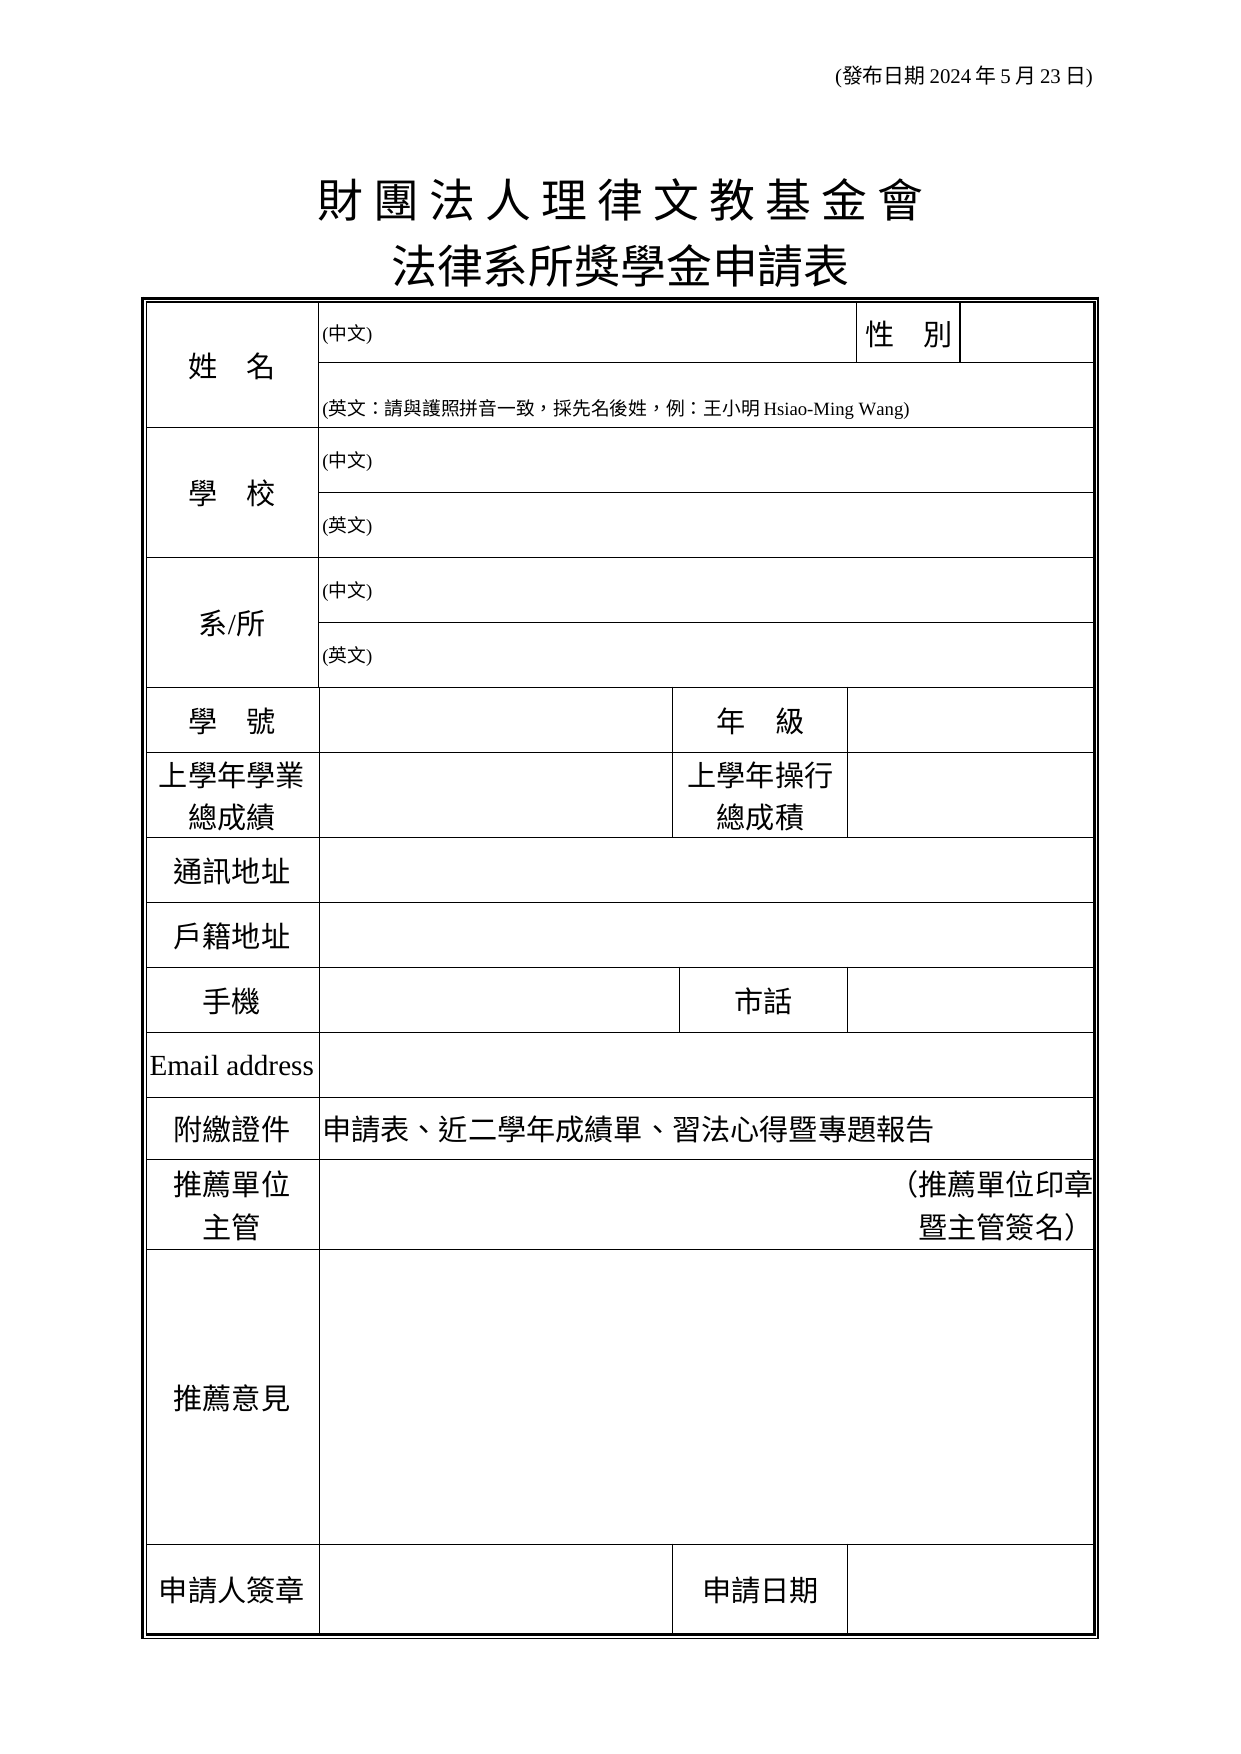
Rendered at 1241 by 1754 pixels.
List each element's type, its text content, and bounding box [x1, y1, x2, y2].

table_cell (中文) [319, 428, 1093, 492]
table_cell 系/所 [147, 558, 318, 687]
table_cell [320, 1033, 1093, 1097]
table_header 姓 名 [147, 303, 318, 427]
table_cell 年 級 [673, 688, 847, 752]
table_cell (英文：請與護照拼音一致，採先名後姓，例：王小明Hsiao-Ming Wang) [319, 363, 1093, 427]
table_header 性 別 [857, 303, 959, 362]
table_header (中文) [319, 303, 856, 362]
table_cell 手機 [147, 968, 319, 1032]
table_cell [848, 688, 1093, 752]
table_cell 申請表、近二學年成績單、習法心得暨專題報告 [320, 1098, 1093, 1159]
table_cell (中文) [319, 558, 1093, 622]
table_cell [320, 1545, 672, 1633]
table_cell 上學年學業 總成績 [147, 753, 319, 837]
table_cell 附繳證件 [147, 1098, 319, 1159]
table_cell 學 校 [147, 428, 318, 557]
table_cell [848, 1545, 1093, 1633]
table_cell [320, 903, 1093, 967]
table_cell [320, 838, 1093, 902]
table_cell (英文) [319, 623, 1093, 687]
table_cell (英文) [319, 493, 1093, 557]
table_cell [848, 753, 1093, 837]
text 財 團 法 人 理 律 文 教 基 金 會 [148, 164, 1092, 230]
table_cell 戶籍地址 [147, 903, 319, 967]
table_cell [320, 968, 679, 1032]
table_cell 推薦單位 主管 [147, 1160, 319, 1249]
table_cell Email address [147, 1033, 319, 1097]
text 法律系所獎學金申請表 [148, 230, 1092, 297]
table_cell [848, 968, 1093, 1032]
table_cell 市話 [680, 968, 847, 1032]
table_cell 申請日期 [673, 1545, 847, 1633]
table_cell [320, 1250, 1093, 1543]
table_cell [320, 688, 672, 752]
table_cell 推薦意見 [147, 1250, 319, 1543]
table_header [961, 303, 1093, 362]
table_cell 上學年操行 總成積 [673, 753, 847, 837]
table_cell 申請人簽章 [147, 1545, 319, 1633]
table_cell 學 號 [147, 688, 319, 752]
table_cell 通訊地址 [147, 838, 319, 902]
table_cell [320, 753, 672, 837]
table_cell （推薦單位印章 暨主管簽名） [320, 1160, 1093, 1249]
